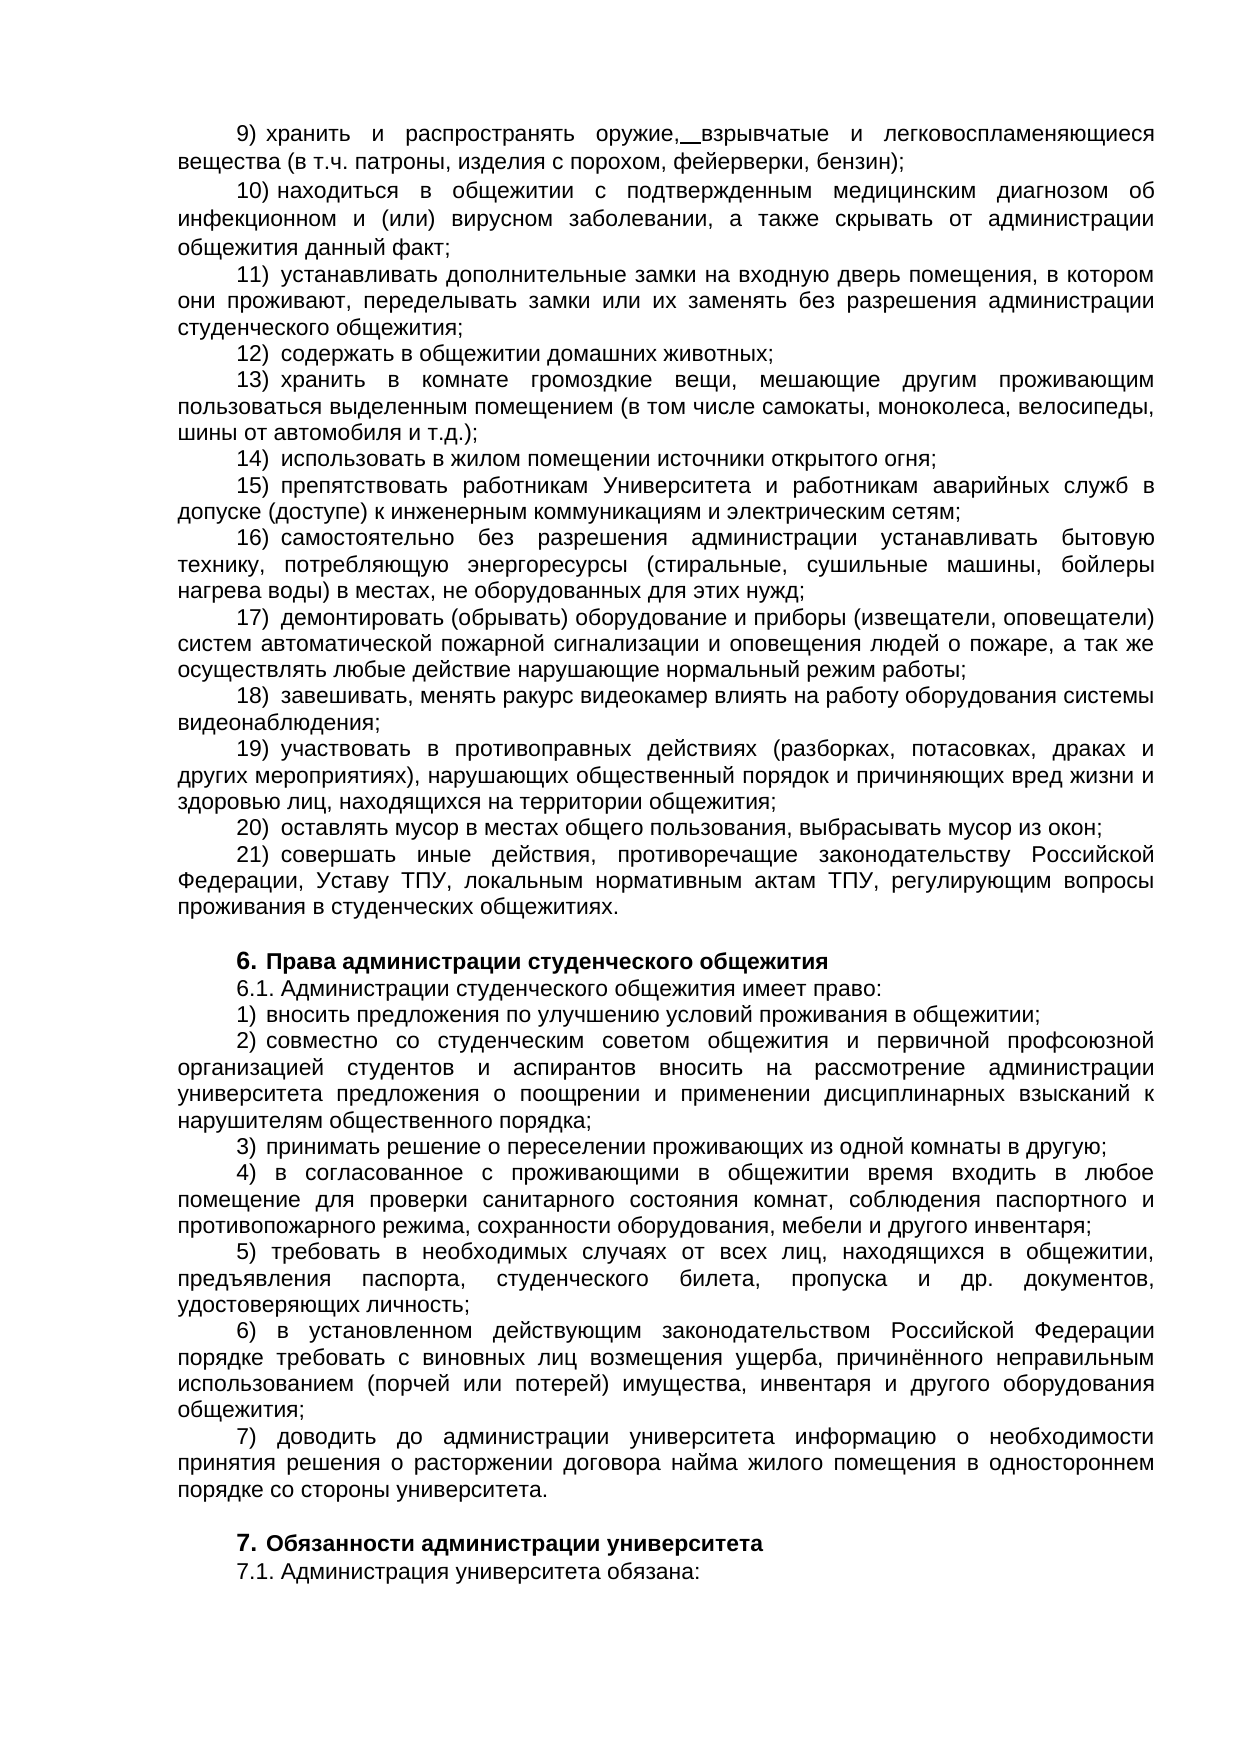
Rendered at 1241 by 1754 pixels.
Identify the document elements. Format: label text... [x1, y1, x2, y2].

list вносить предложения по улучшению условий проживания в общежитии; [177, 1001, 1155, 1027]
list принимать решение о переселении проживающих из одной комнаты в другую; [177, 1133, 1155, 1159]
list самостоятельно без разрешения администрации устанавливать бытовую технику, потребляющую энергоресурсы (стиральные, сушильные машины, бойлеры нагрева воды) в местах, не оборудованных для этих нужд; [177, 524, 1155, 603]
list завешивать, менять ракурс видеокамер влиять на работу оборудования системы видеонаблюдения; [177, 682, 1155, 735]
list находиться в общежитии с подтвержденным медицинским диагнозом об инфекционном и (или) вирусном заболевании, а также скрывать от администрации общежития данный факт; [177, 175, 1155, 261]
list Обязанности администрации университета [177, 1528, 1155, 1557]
list демонтировать (обрывать) оборудование и приборы (извещатели, оповещатели) систем автоматической пожарной сигнализации и оповещения людей о пожаре, а так же осуществлять любые действие нарушающие нормальный режим работы; [177, 603, 1155, 682]
list хранить в комнате громоздкие вещи, мешающие другим проживающим пользоваться выделенным помещением (в том числе самокаты, моноколеса, велосипеды, шины от автомобиля и т.д.); [177, 366, 1155, 445]
list использовать в жилом помещении источники открытого огня; [177, 445, 1155, 472]
list оставлять мусор в местах общего пользования, выбрасывать мусор из окон; [177, 814, 1155, 841]
text 5) требовать в необходимых случаях от всех лиц, находящихся в общежитии, предъявления паспорта, студенческого билета, пропуска и др. документов, удостоверяющих личность; [177, 1238, 1155, 1317]
text 6) в установленном действующим законодательством Российской Федерации порядке требовать с виновных лиц возмещения ущерба, причинённого неправильным использованием (порчей или потерей) имущества, инвентаря и другого оборудования общежития; [177, 1317, 1155, 1423]
list совместно со студенческим советом общежития и первичной профсоюзной организацией студентов и аспирантов вносить на рассмотрение администрации университета предложения о поощрении и применении дисциплинарных взысканий к нарушителям общественного порядка; [177, 1027, 1155, 1133]
list Права администрации студенческого общежития [177, 946, 1155, 975]
list Администрация университета обязана: [177, 1557, 1155, 1585]
list препятствовать работникам Университета и работникам аварийных служб в допуске (доступе) к инженерным коммуникациям и электрическим сетям; [177, 472, 1155, 524]
list устанавливать дополнительные замки на входную дверь помещения, в котором они проживают, переделывать замки или их заменять без разрешения администрации студенческого общежития; [177, 261, 1155, 340]
text 7) доводить до администрации университета информацию о необходимости принятия решения о расторжении договора найма жилого помещения в одностороннем порядке со стороны университета. [177, 1423, 1155, 1502]
text 4) в согласованное с проживающими в общежитии время входить в любое помещение для проверки санитарного состояния комнат, соблюдения паспортного и противопожарного режима, сохранности оборудования, мебели и другого инвентаря; [177, 1159, 1155, 1238]
list совершать иные действия, противоречащие законодательству Российской Федерации, Уставу ТПУ, локальным нормативным актам ТПУ, регулирующим вопросы проживания в студенческих общежитиях. [177, 841, 1155, 920]
list хранить и распространять оружие, взрывчатые и легковоспламеняющиеся вещества (в т.ч. патроны, изделия с порохом, фейерверки, бензин); [177, 118, 1155, 175]
list Администрации студенческого общежития имеет право: [177, 975, 1155, 1001]
list содержать в общежитии домашних животных; [177, 340, 1155, 366]
list участвовать в противоправных действиях (разборках, потасовках, драках и других мероприятиях), нарушающих общественный порядок и причиняющих вред жизни и здоровью лиц, находящихся на территории общежития; [177, 735, 1155, 814]
